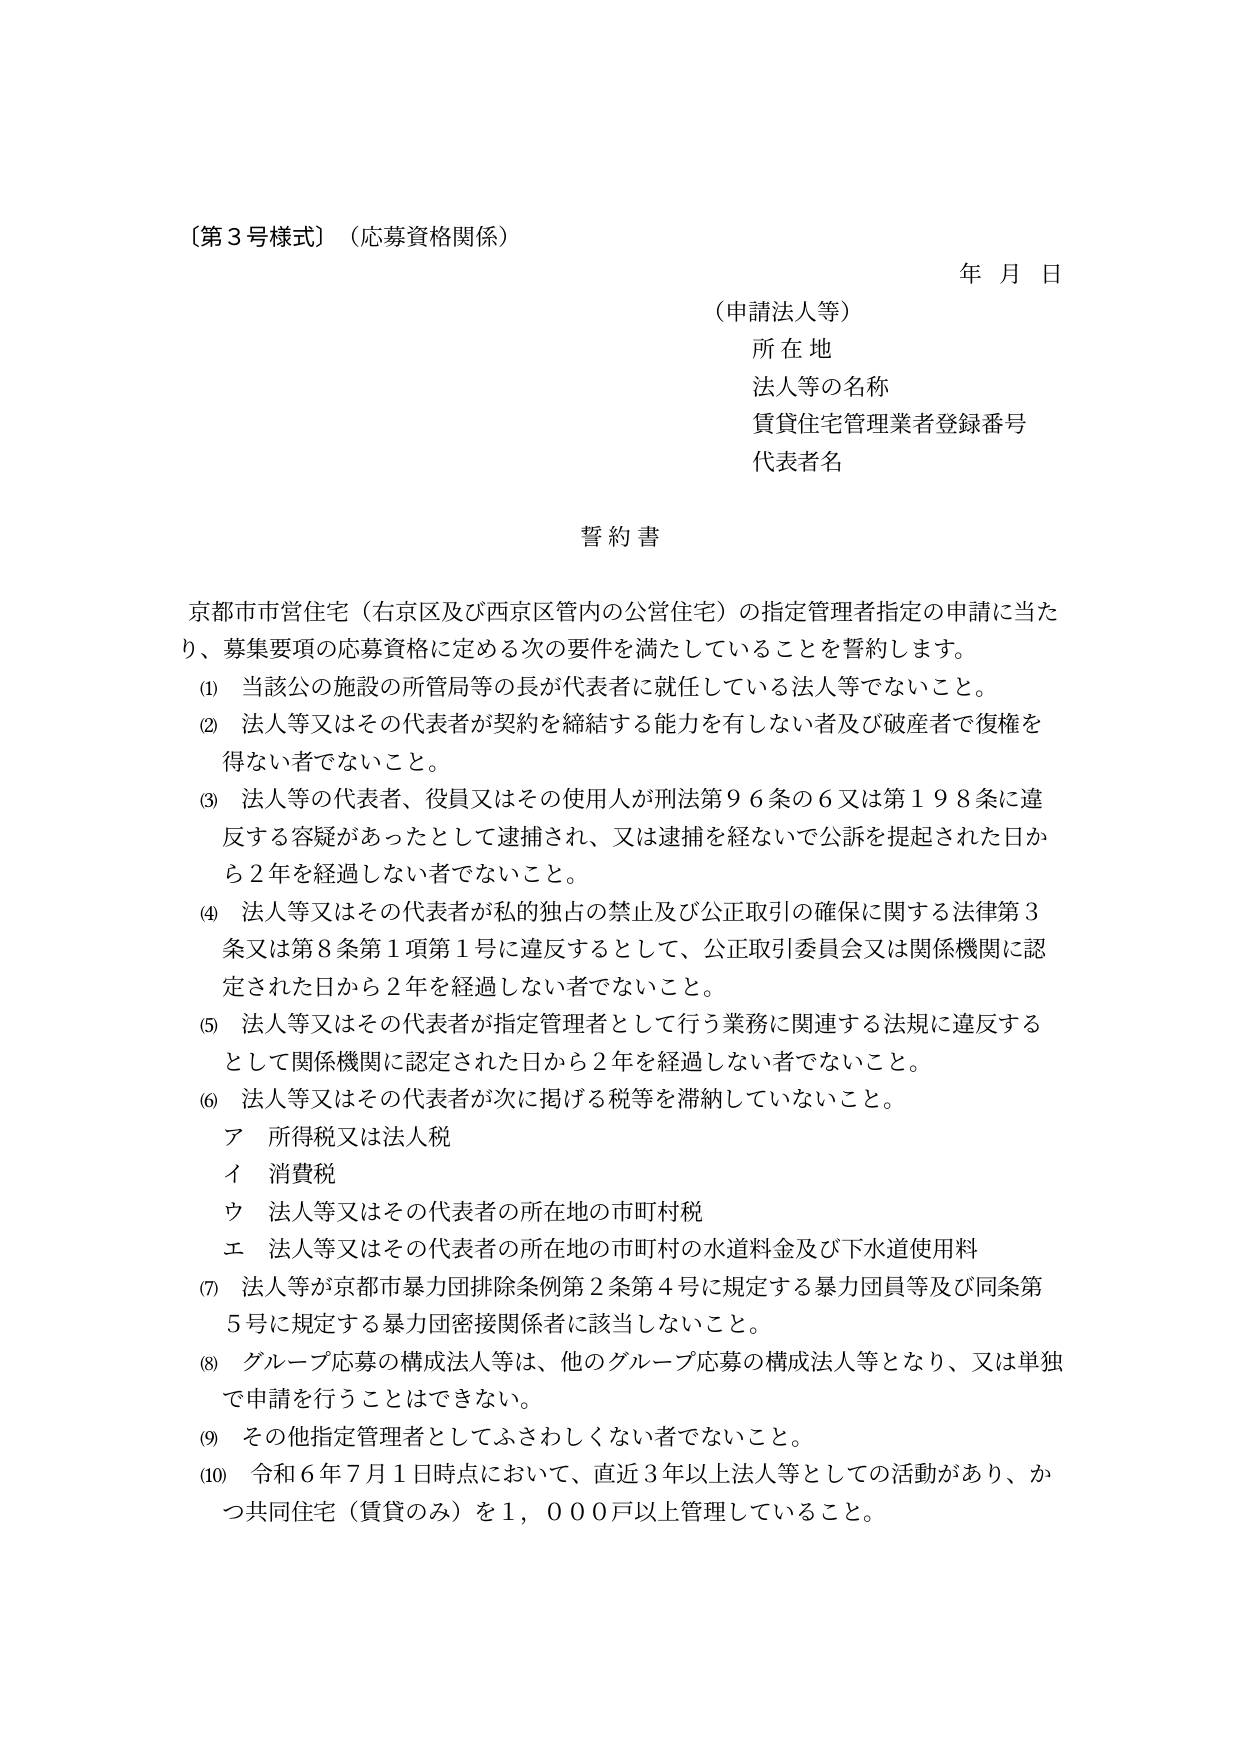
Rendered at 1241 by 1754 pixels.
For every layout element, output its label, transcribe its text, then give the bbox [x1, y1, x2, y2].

text イ 消費税 [199, 1154, 1063, 1192]
text ⑴ 当該公の施設の所管局等の長が代表者に就任している法人等でないこと。 [199, 667, 1063, 704]
text ⑽ 令和６年７月１日時点において、直近３年以上法人等としての活動があり、かつ共同住宅（賃貸のみ）を１，０００戸以上管理していること。 [199, 1454, 1063, 1529]
text ⑷ 法人等又はその代表者が私的独占の禁止及び公正取引の確保に関する法律第３条又は第８条第１項第１号に違反するとして、公正取引委員会又は関係機関に認定された日から２年を経過しない者でないこと。 [199, 892, 1063, 1004]
text エ 法人等又はその代表者の所在地の市町村の水道料金及び下水道使用料 [199, 1229, 1063, 1267]
text ⑵ 法人等又はその代表者が契約を締結する能力を有しない者及び破産者で復権を得ない者でないこと。 [199, 704, 1063, 779]
text ⑹ 法人等又はその代表者が次に掲げる税等を滞納していないこと。 [199, 1079, 1063, 1117]
text ⑺ 法人等が京都市暴力団排除条例第２条第４号に規定する暴力団員等及び同条第５号に規定する暴力団密接関係者に該当しないこと。 [199, 1267, 1063, 1342]
text 所 在 地 [746, 329, 1063, 367]
text ウ 法人等又はその代表者の所在地の市町村税 [199, 1192, 1063, 1229]
text ⑻ グループ応募の構成法人等は、他のグループ応募の構成法人等となり、又は単独で申請を行うことはできない。 [199, 1342, 1063, 1417]
text （申請法人等） [702, 292, 1063, 329]
text 代表者名 [746, 442, 1063, 479]
text 賃貸住宅管理業者登録番号 [746, 404, 1063, 442]
text 〔第３号様式〕（応募資格関係） [177, 217, 1063, 254]
text 誓 約 書 [177, 517, 1063, 554]
text 京都市市営住宅（右京区及び西京区管内の公営住宅）の指定管理者指定の申請に当たり、募集要項の応募資格に定める次の要件を満たしていることを誓約します。 [177, 592, 1063, 667]
text 法人等の名称 [746, 367, 1063, 404]
text 年 月 日 [177, 254, 1063, 292]
text ア 所得税又は法人税 [199, 1117, 1063, 1154]
text ⑸ 法人等又はその代表者が指定管理者として行う業務に関連する法規に違反するとして関係機関に認定された日から２年を経過しない者でないこと。 [199, 1004, 1063, 1079]
text ⑼ その他指定管理者としてふさわしくない者でないこと。 [199, 1417, 1063, 1454]
text ⑶ 法人等の代表者、役員又はその使用人が刑法第９６条の６又は第１９８条に違反する容疑があったとして逮捕され、又は逮捕を経ないで公訴を提起された日から２年を経過しない者でないこと。 [199, 779, 1063, 892]
